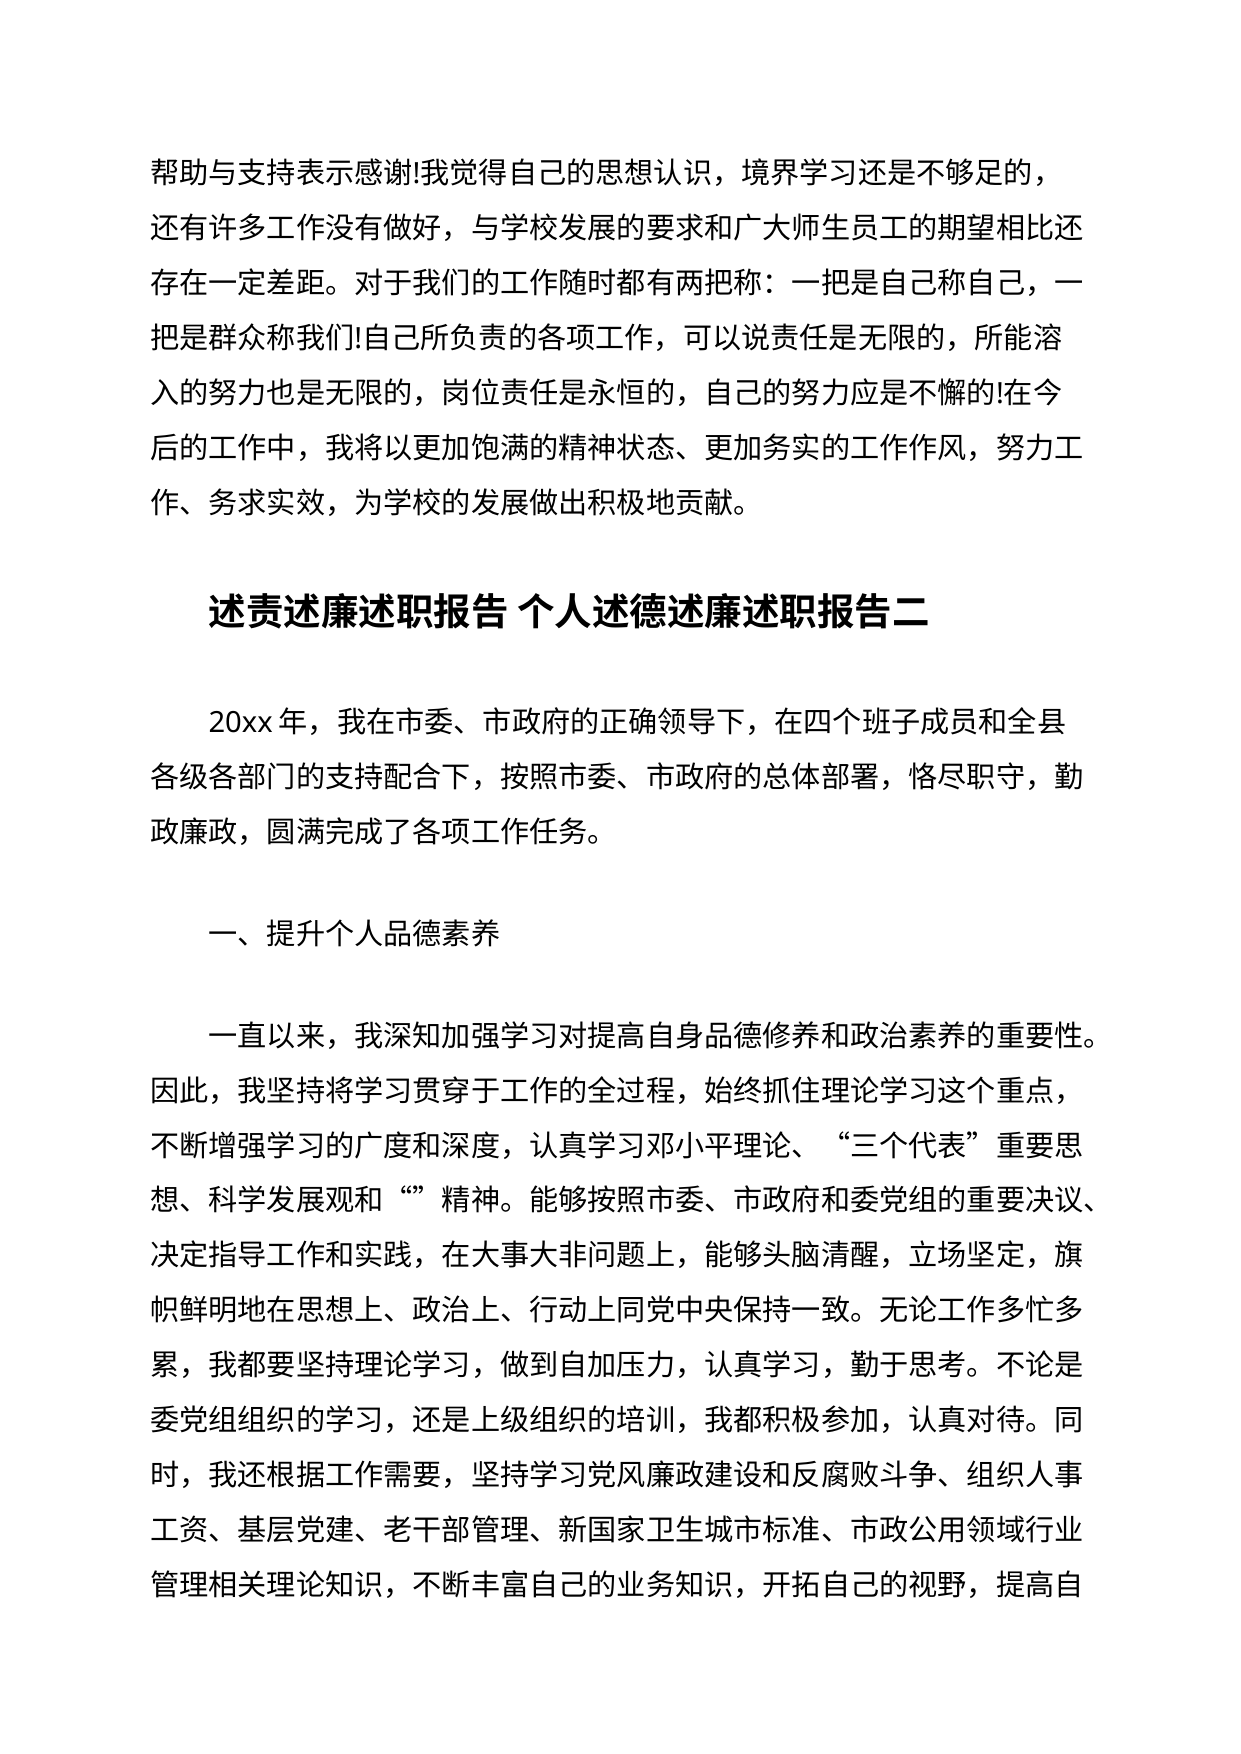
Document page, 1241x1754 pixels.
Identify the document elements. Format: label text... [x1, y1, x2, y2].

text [150, 1012, 1090, 1603]
text 一、提升个人品德素养 [150, 911, 1090, 953]
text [150, 150, 1090, 522]
text 20xx年，我在市委、市政府的正确领导下，在四个班子成员和全县各级各部门的支持配合下，按照市委、市政府的总体部署，恪尽职守，勤政廉政，圆满完成了各项工作任务。 [150, 699, 1090, 851]
text 述责述廉述职报告 个人述德述廉述职报告二 [150, 581, 1090, 636]
